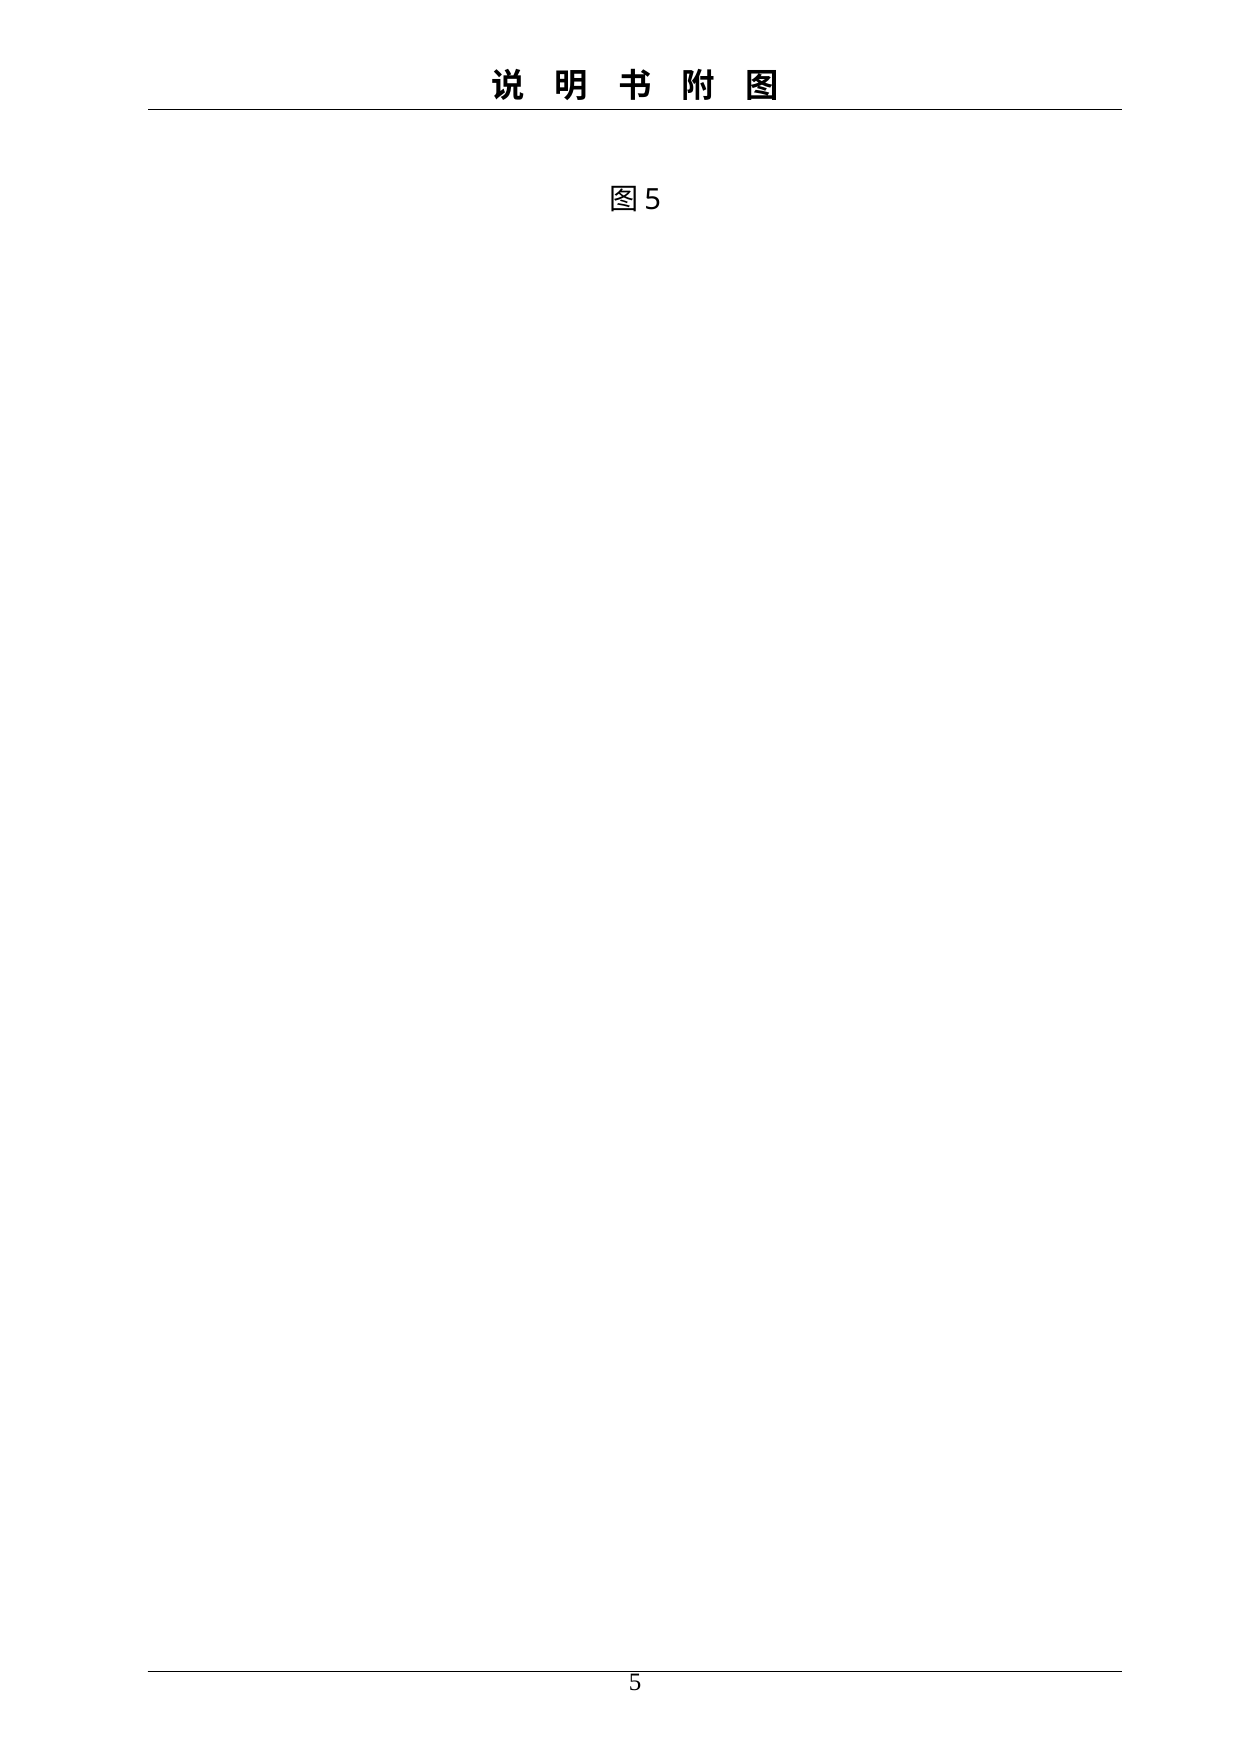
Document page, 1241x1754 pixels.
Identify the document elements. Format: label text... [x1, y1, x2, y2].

text 图5 [148, 157, 1122, 237]
